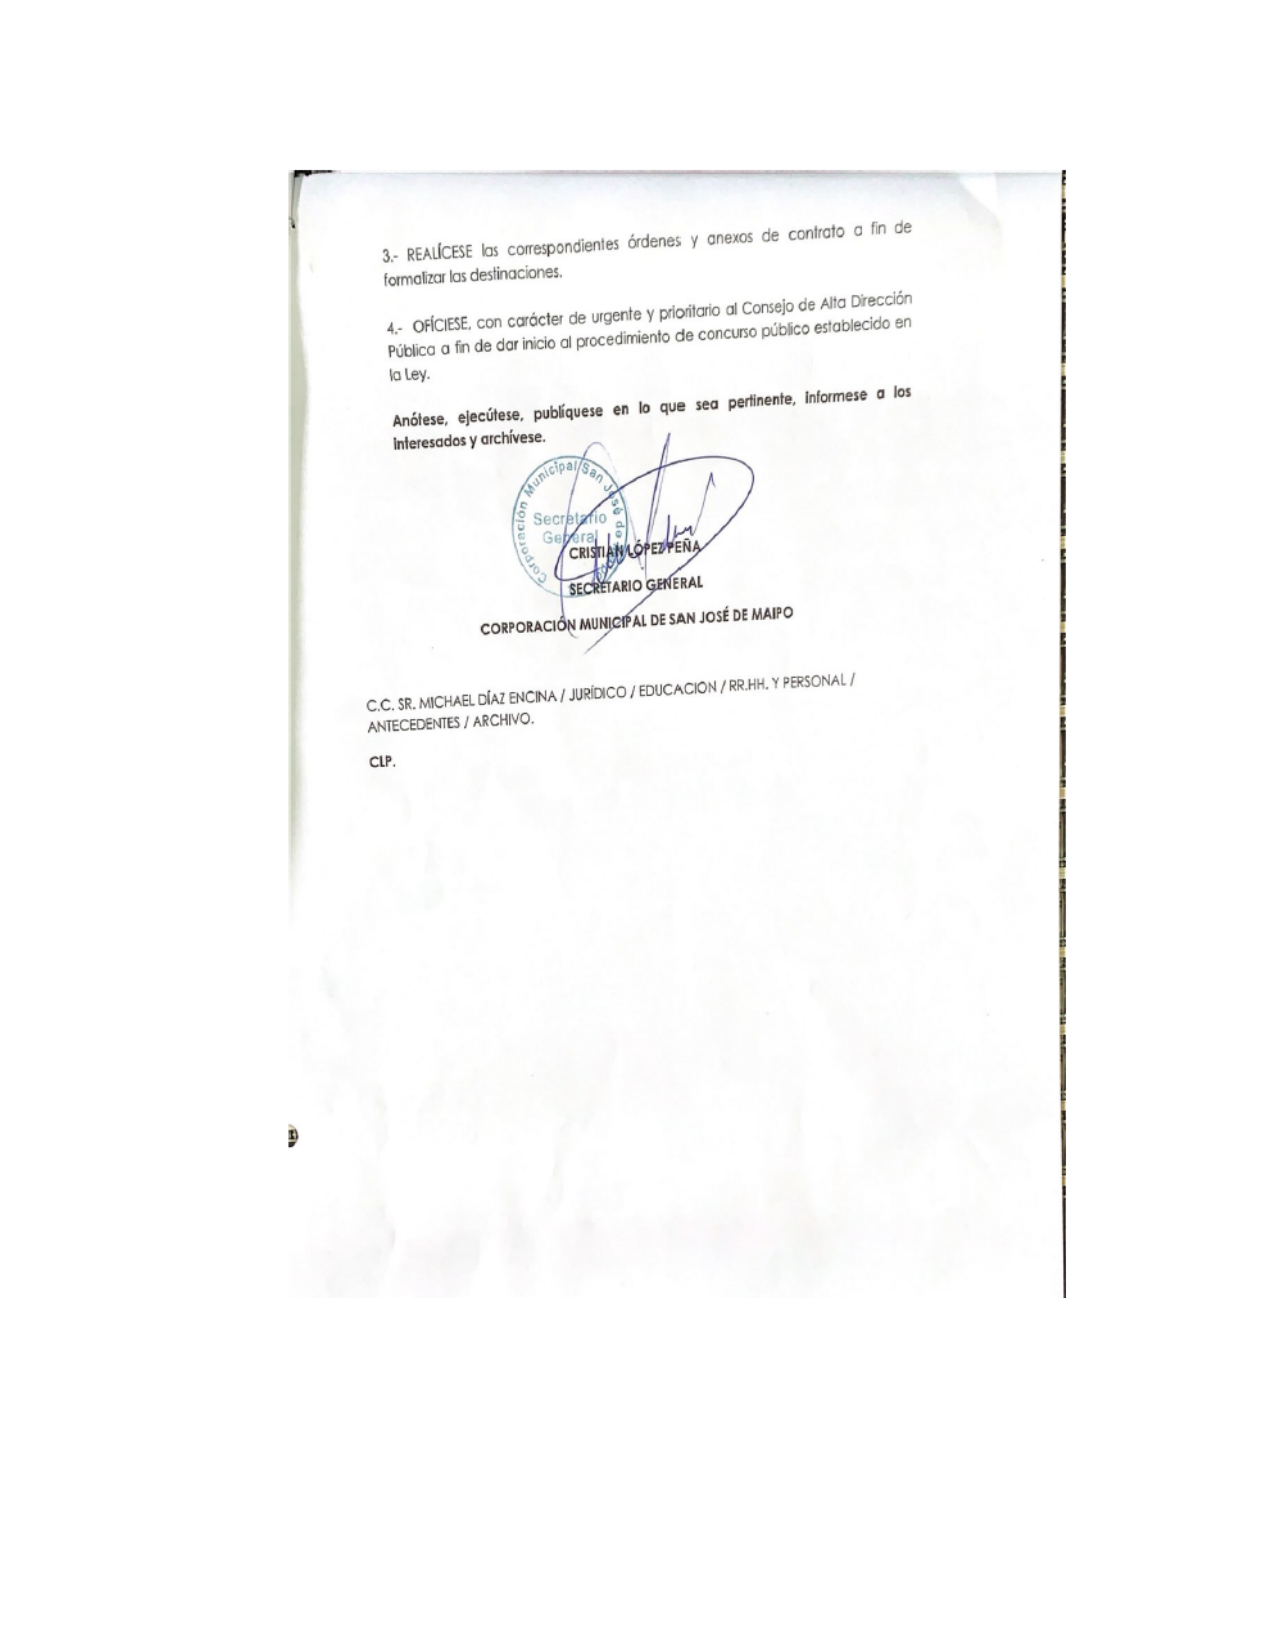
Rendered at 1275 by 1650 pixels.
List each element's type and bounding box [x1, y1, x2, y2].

picture [177, 147, 1143, 1298]
